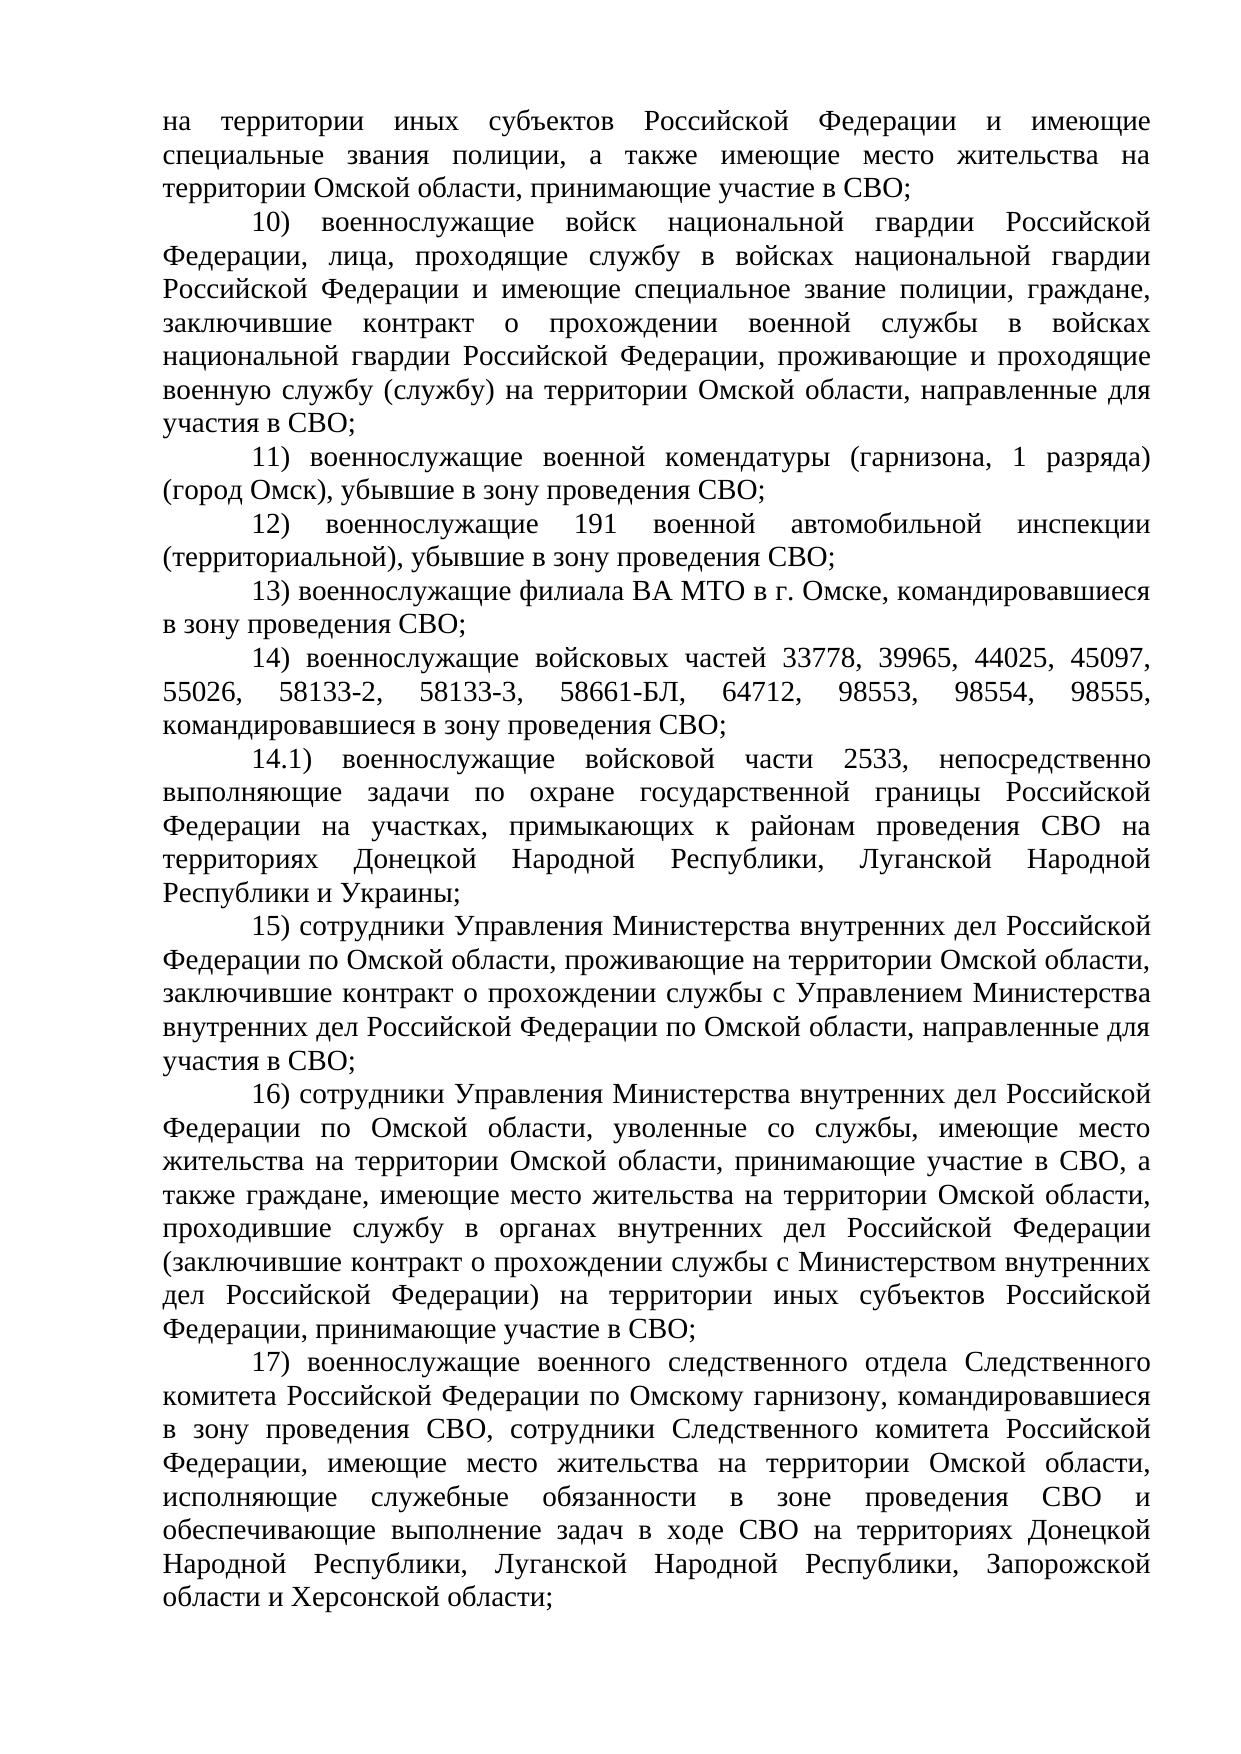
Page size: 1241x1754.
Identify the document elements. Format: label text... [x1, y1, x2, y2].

text 12) военнослужащие 191 военной автомобильной инспекции (территориальной), убывшие в зону проведения СВО; [162, 506, 1152, 573]
text 16) сотрудники Управления Министерства внутренних дел Российской Федерации по Омской области, уволенные со службы, имеющие место жительства на территории Омской области, принимающие участие в СВО, а также граждане, имеющие место жительства на территории Омской области, проходившие службу в органах внутренних дел Российской Федерации (заключившие контракт о прохождении службы с Министерством внутренних дел Российской Федерации) на территории иных субъектов Российской Федерации, принимающие участие в СВО; [162, 1076, 1152, 1344]
text 13) военнослужащие филиала ВА МТО в г. Омске, командировавшиеся в зону проведения СВО; [162, 573, 1152, 640]
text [162, 103, 1152, 204]
text 17) военнослужащие военного следственного отдела Следственного комитета Российской Федерации по Омскому гарнизону, командировавшиеся в зону проведения СВО, сотрудники Следственного комитета Российской Федерации, имеющие место жительства на территории Омской области, исполняющие служебные обязанности в зоне проведения СВО и обеспечивающие выполнение задач в ходе СВО на территориях Донецкой Народной Республики, Луганской Народной Республики, Запорожской области и Херсонской области; [162, 1344, 1152, 1613]
text 14) военнослужащие войсковых частей 33778, 39965, 44025, 45097, 55026, 58133-2, 58133-3, 58661-БЛ, 64712, 98553, 98554, 98555, командировавшиеся в зону проведения СВО; [162, 640, 1152, 741]
text 14.1) военнослужащие войсковой части 2533, непосредственно выполняющие задачи по охране государственной границы Российской Федерации на участках, примыкающих к районам проведения СВО на территориях Донецкой Народной Республики, Луганской Народной Республики и Украины; [162, 741, 1152, 908]
text 11) военнослужащие военной комендатуры (гарнизона, 1 разряда) (город Омск), убывшие в зону проведения СВО; [162, 439, 1152, 506]
text 10) военнослужащие войск национальной гвардии Российской Федерации, лица, проходящие службу в войсках национальной гвардии Российской Федерации и имеющие специальное звание полиции, граждане, заключившие контракт о прохождении военной службы в войсках национальной гвардии Российской Федерации, проживающие и проходящие военную службу (службу) на территории Омской области, направленные для участия в СВО; [162, 204, 1152, 439]
text 15) сотрудники Управления Министерства внутренних дел Российской Федерации по Омской области, проживающие на территории Омской области, заключившие контракт о прохождении службы с Управлением Министерства внутренних дел Российской Федерации по Омской области, направленные для участия в СВО; [162, 908, 1152, 1076]
